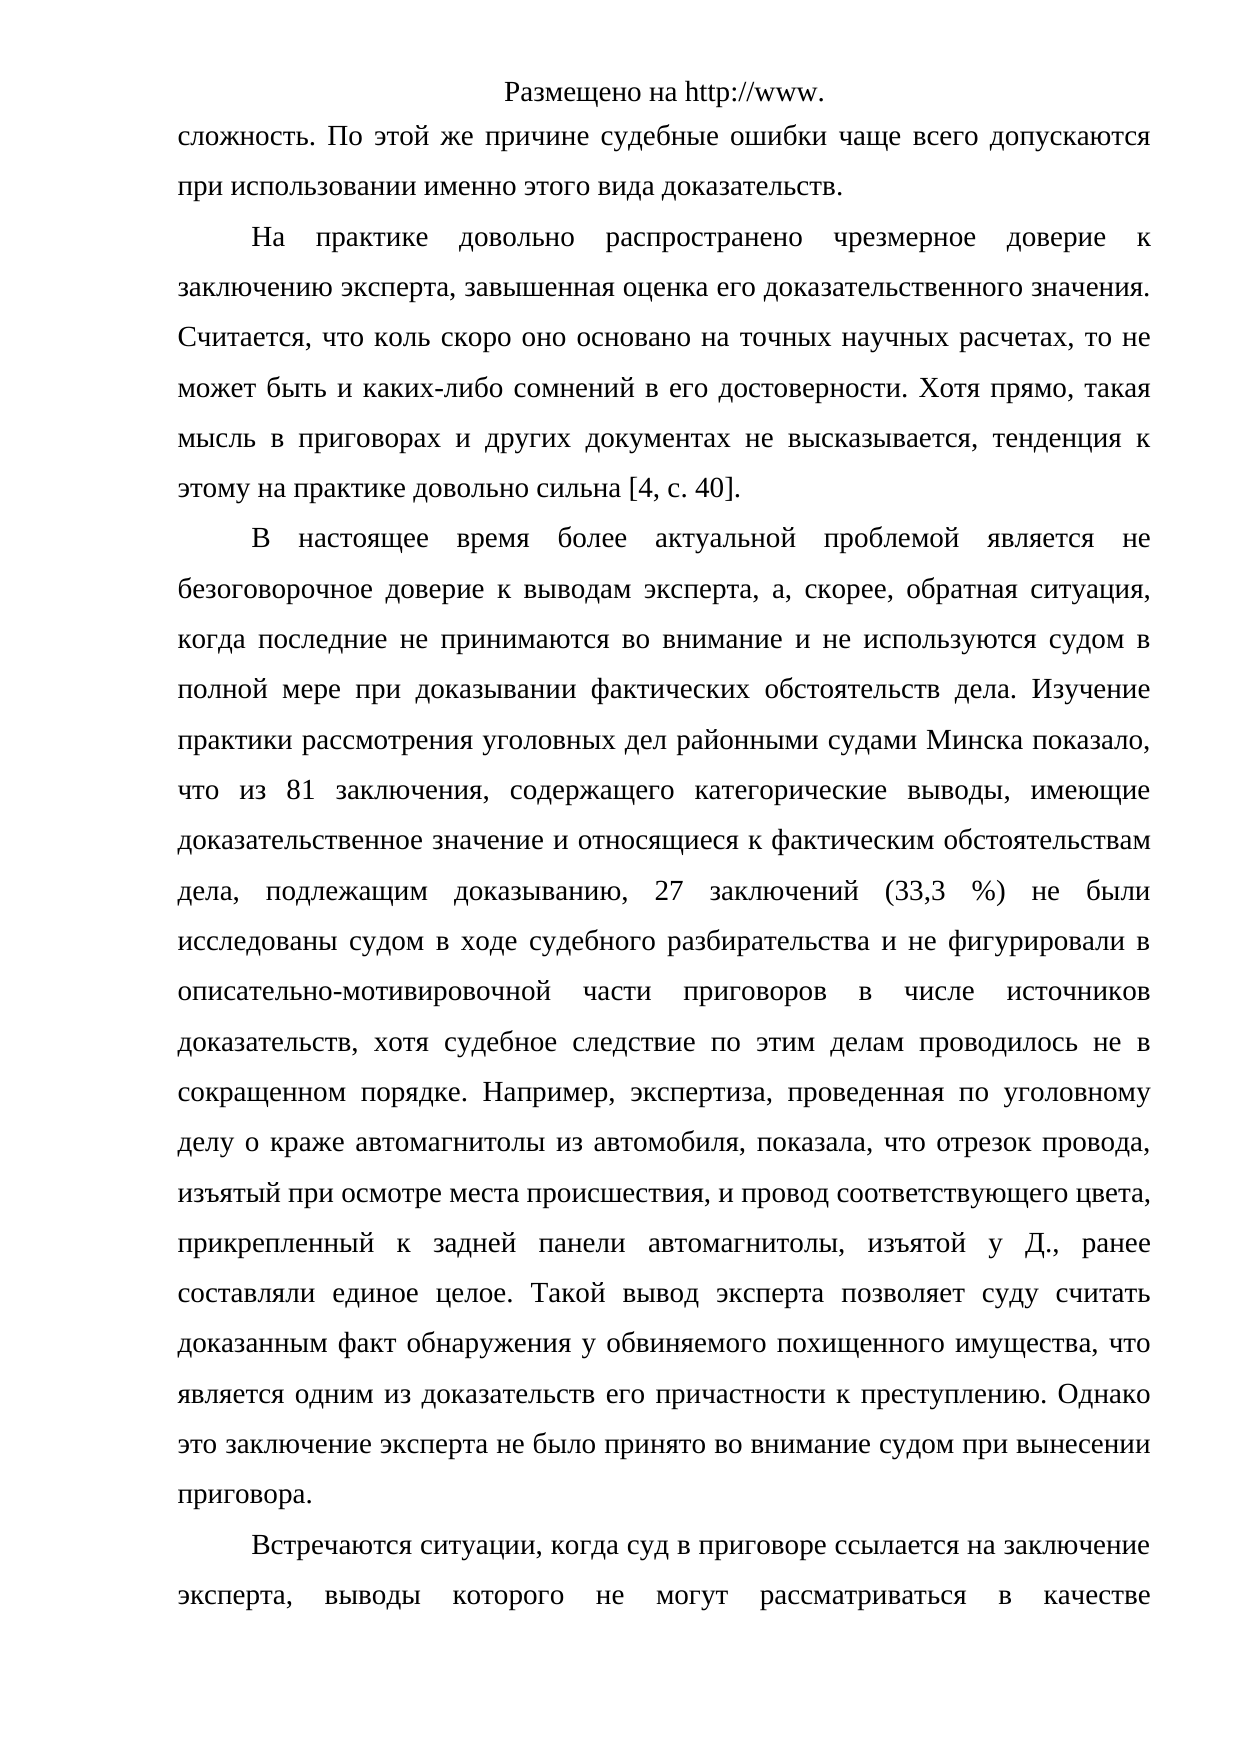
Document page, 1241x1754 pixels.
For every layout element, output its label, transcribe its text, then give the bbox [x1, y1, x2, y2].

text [177, 1527, 1152, 1611]
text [177, 118, 1152, 202]
text На практике довольно распространено чрезмерное доверие к заключению эксперта, завышенная оценка его доказательственного значения. Считается, что коль скоро оно основано на точных научных расчетах, то не может быть и каких-либо сомнений в его достоверности. Хотя прямо, такая мысль в приговорах и других документах не высказывается, тенденция к этому на практике довольно сильна [4, с. 40]. [177, 219, 1152, 504]
text В настоящее время более актуальной проблемой является не безоговорочное доверие к выводам эксперта, а, скорее, обратная ситуация, когда последние не принимаются во внимание и не используются судом в полной мере при доказывании фактических обстоятельств дела. Изучение практики рассмотрения уголовных дел районными судами Минска показало, что из 81 заключения, содержащего категорические выводы, имеющие доказательственное значение и относящиеся к фактическим обстоятельствам дела, подлежащим доказыванию, 27 заключений (33,3 %) не были исследованы судом в ходе судебного разбирательства и не фигурировали в описательно-мотивировочной части приговоров в числе источников доказательств, хотя судебное следствие по этим делам проводилось не в сокращенном порядке. Например, экспертиза, проведенная по уголовному делу о краже автомагнитолы из автомобиля, показала, что отрезок провода, изъятый при осмотре места происшествия, и провод соответствующего цвета, прикрепленный к задней панели автомагнитолы, изъятой у Д., ранее составляли единое целое. Такой вывод эксперта позволяет суду считать доказанным факт обнаружения у обвиняемого похищенного имущества, что является одним из доказательств его причастности к преступлению. Однако это заключение эксперта не было принято во внимание судом при вынесении приговора. [177, 521, 1152, 1510]
